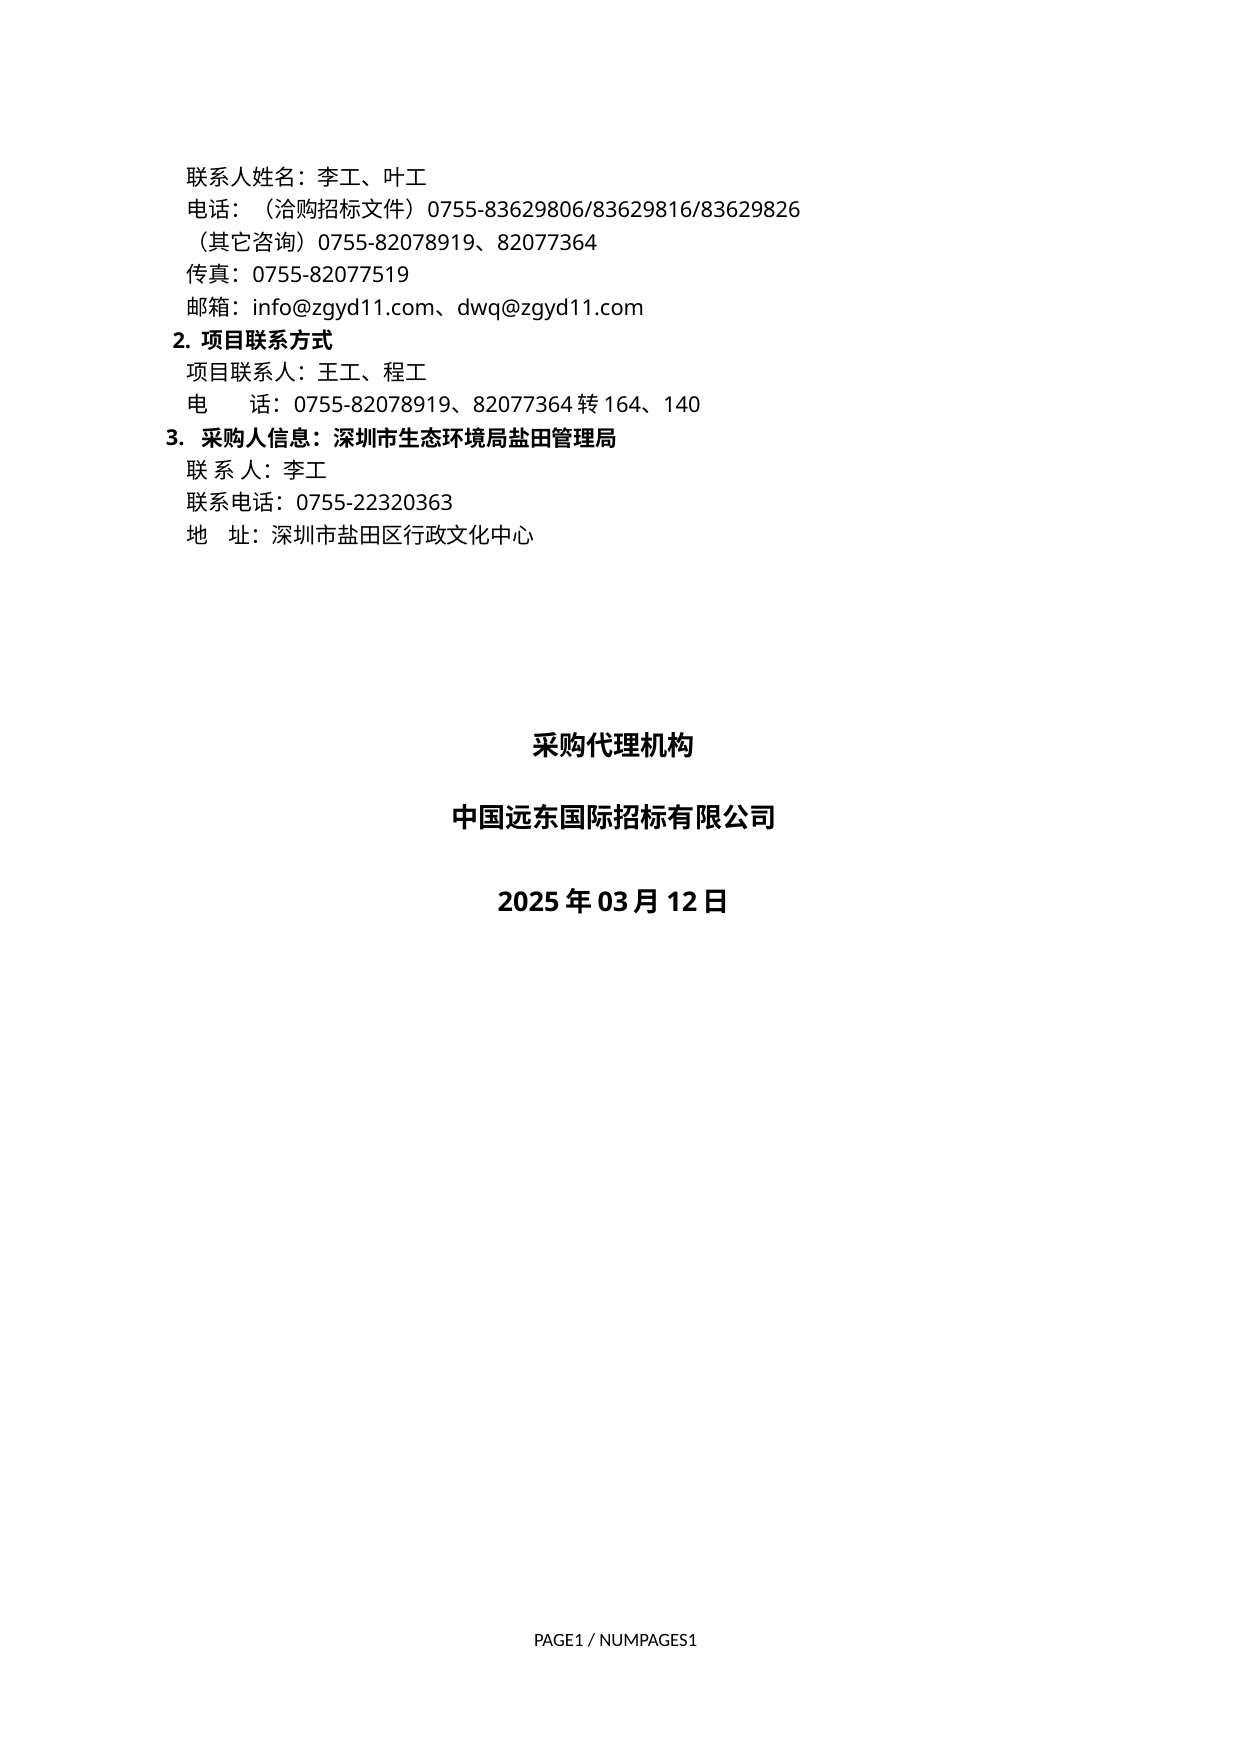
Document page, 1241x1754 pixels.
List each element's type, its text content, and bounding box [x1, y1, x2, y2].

text （其它咨询）0755-82078919、82077364 [186, 225, 1084, 257]
text 电话：（洽购招标文件）0755-83629806/83629816/83629826 [186, 192, 1084, 225]
text 中国远东国际招标有限公司 [143, 783, 1084, 848]
text 联系人姓名：李工、叶工 [186, 160, 1084, 192]
text 邮箱：info@zgyd11.com、dwq@zgyd11.com [186, 290, 1084, 322]
text 采购代理机构 [143, 698, 1084, 763]
text 项目联系人：王工、程工 [143, 355, 1084, 387]
text 传真：0755-82077519 [186, 257, 1084, 290]
list 采购人信息：深圳市生态环境局盐田管理局 [143, 420, 1084, 452]
list 项目联系方式 [172, 322, 1084, 355]
text 联系电话：0755-22320363 [143, 485, 1084, 517]
text 地 址：深圳市盐田区行政文化中心 [143, 517, 1084, 550]
text 联 系 人：李工 [143, 452, 1084, 485]
text 2025年03月12日 [143, 867, 1084, 932]
text 电 话：0755-82078919、82077364转164、140 [186, 387, 1084, 420]
